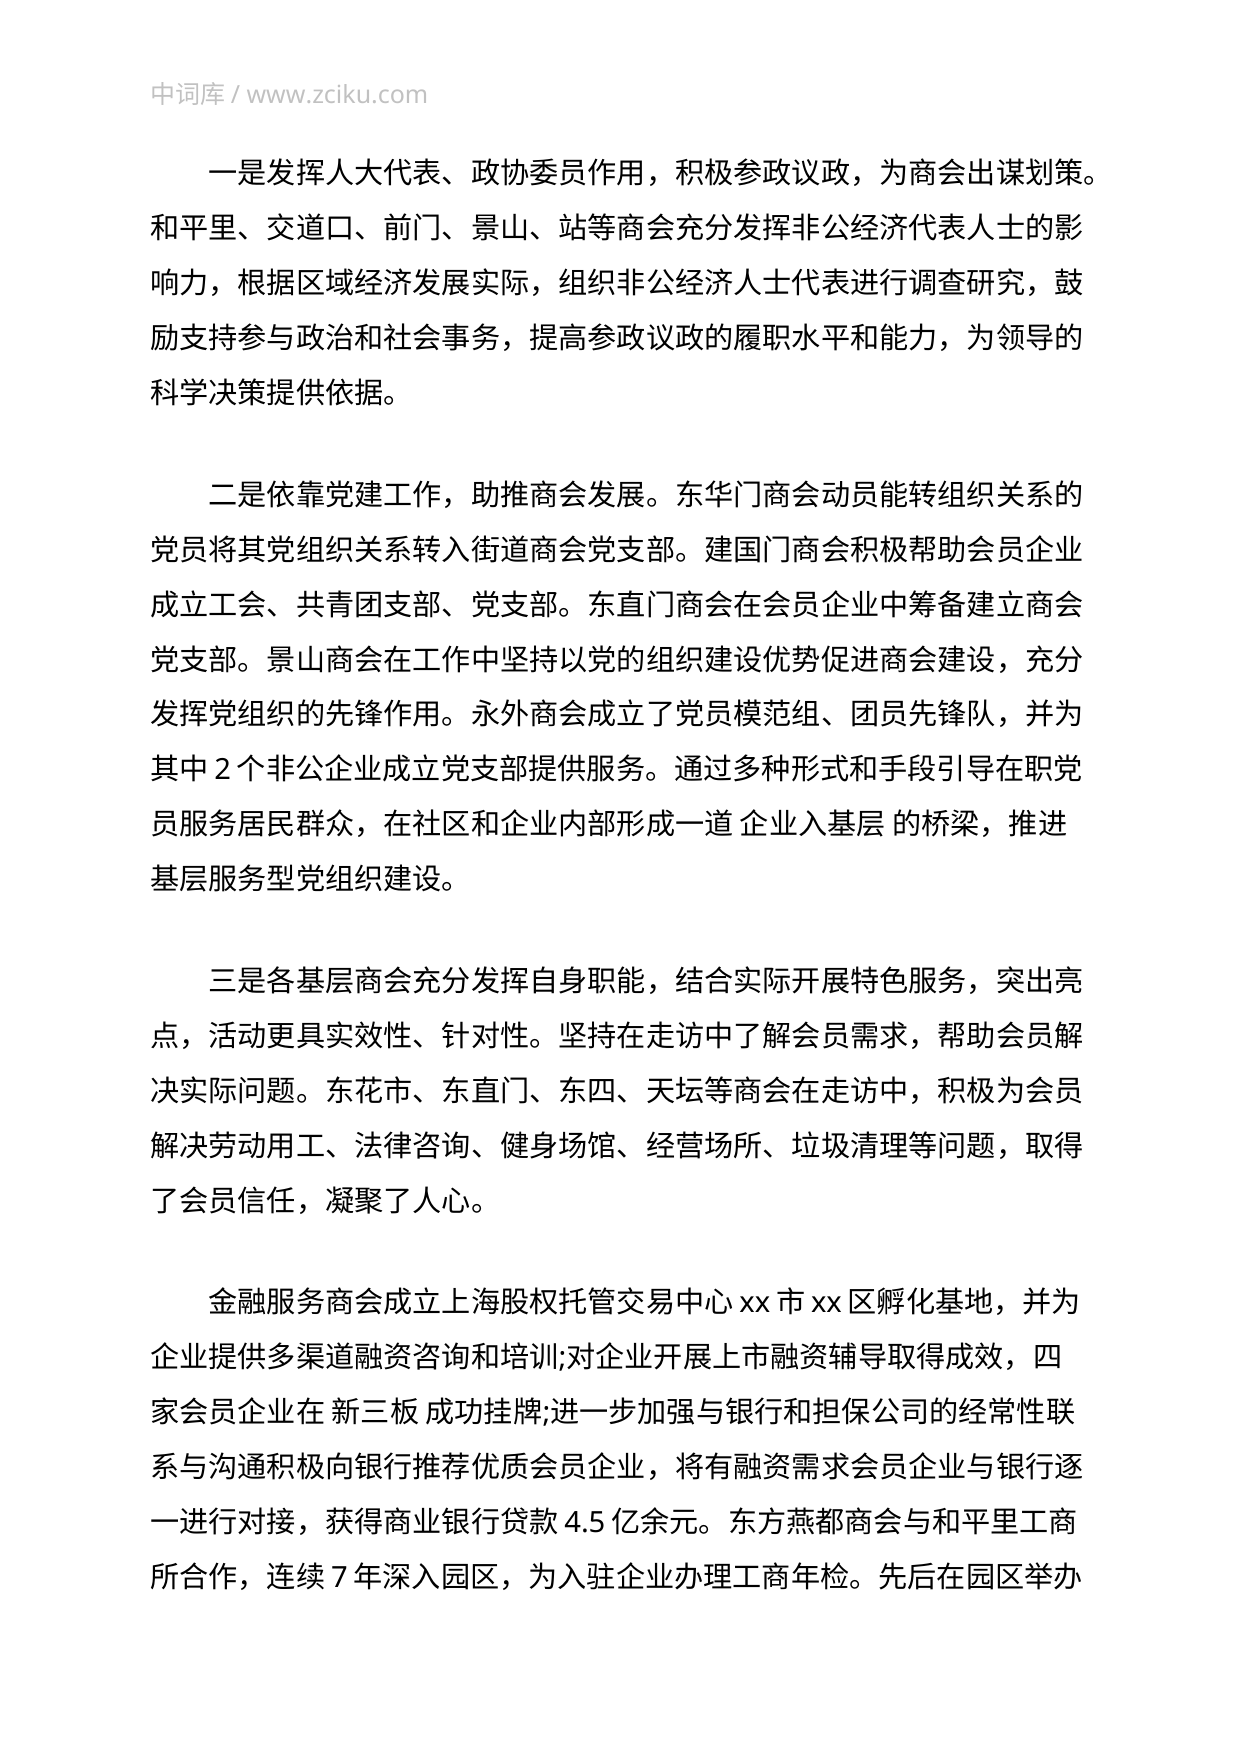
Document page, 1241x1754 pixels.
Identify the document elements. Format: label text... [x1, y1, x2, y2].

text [150, 1279, 1090, 1596]
text 一是发挥人大代表、政协委员作用，积极参政议政，为商会出谋划策。和平里、交道口、前门、景山、站等商会充分发挥非公经济代表人士的影响力，根据区域经济发展实际，组织非公经济人士代表进行调查研究，鼓励支持参与政治和社会事务，提高参政议政的履职水平和能力，为领导的科学决策提供依据。 [150, 150, 1090, 412]
text 三是各基层商会充分发挥自身职能，结合实际开展特色服务，突出亮点，活动更具实效性、针对性。坚持在走访中了解会员需求，帮助会员解决实际问题。东花市、东直门、东四、天坛等商会在走访中，积极为会员解决劳动用工、法律咨询、健身场馆、经营场所、垃圾清理等问题，取得了会员信任，凝聚了人心。 [150, 957, 1090, 1219]
text 二是依靠党建工作，助推商会发展。东华门商会动员能转组织关系的党员将其党组织关系转入街道商会党支部。建国门商会积极帮助会员企业成立工会、共青团支部、党支部。东直门商会在会员企业中筹备建立商会党支部。景山商会在工作中坚持以党的组织建设优势促进商会建设，充分发挥党组织的先锋作用。永外商会成立了党员模范组、团员先锋队，并为其中2个非公企业成立党支部提供服务。通过多种形式和手段引导在职党员服务居民群众，在社区和企业内部形成一道 企业入基层 的桥梁，推进基层服务型党组织建设。 [150, 471, 1090, 898]
